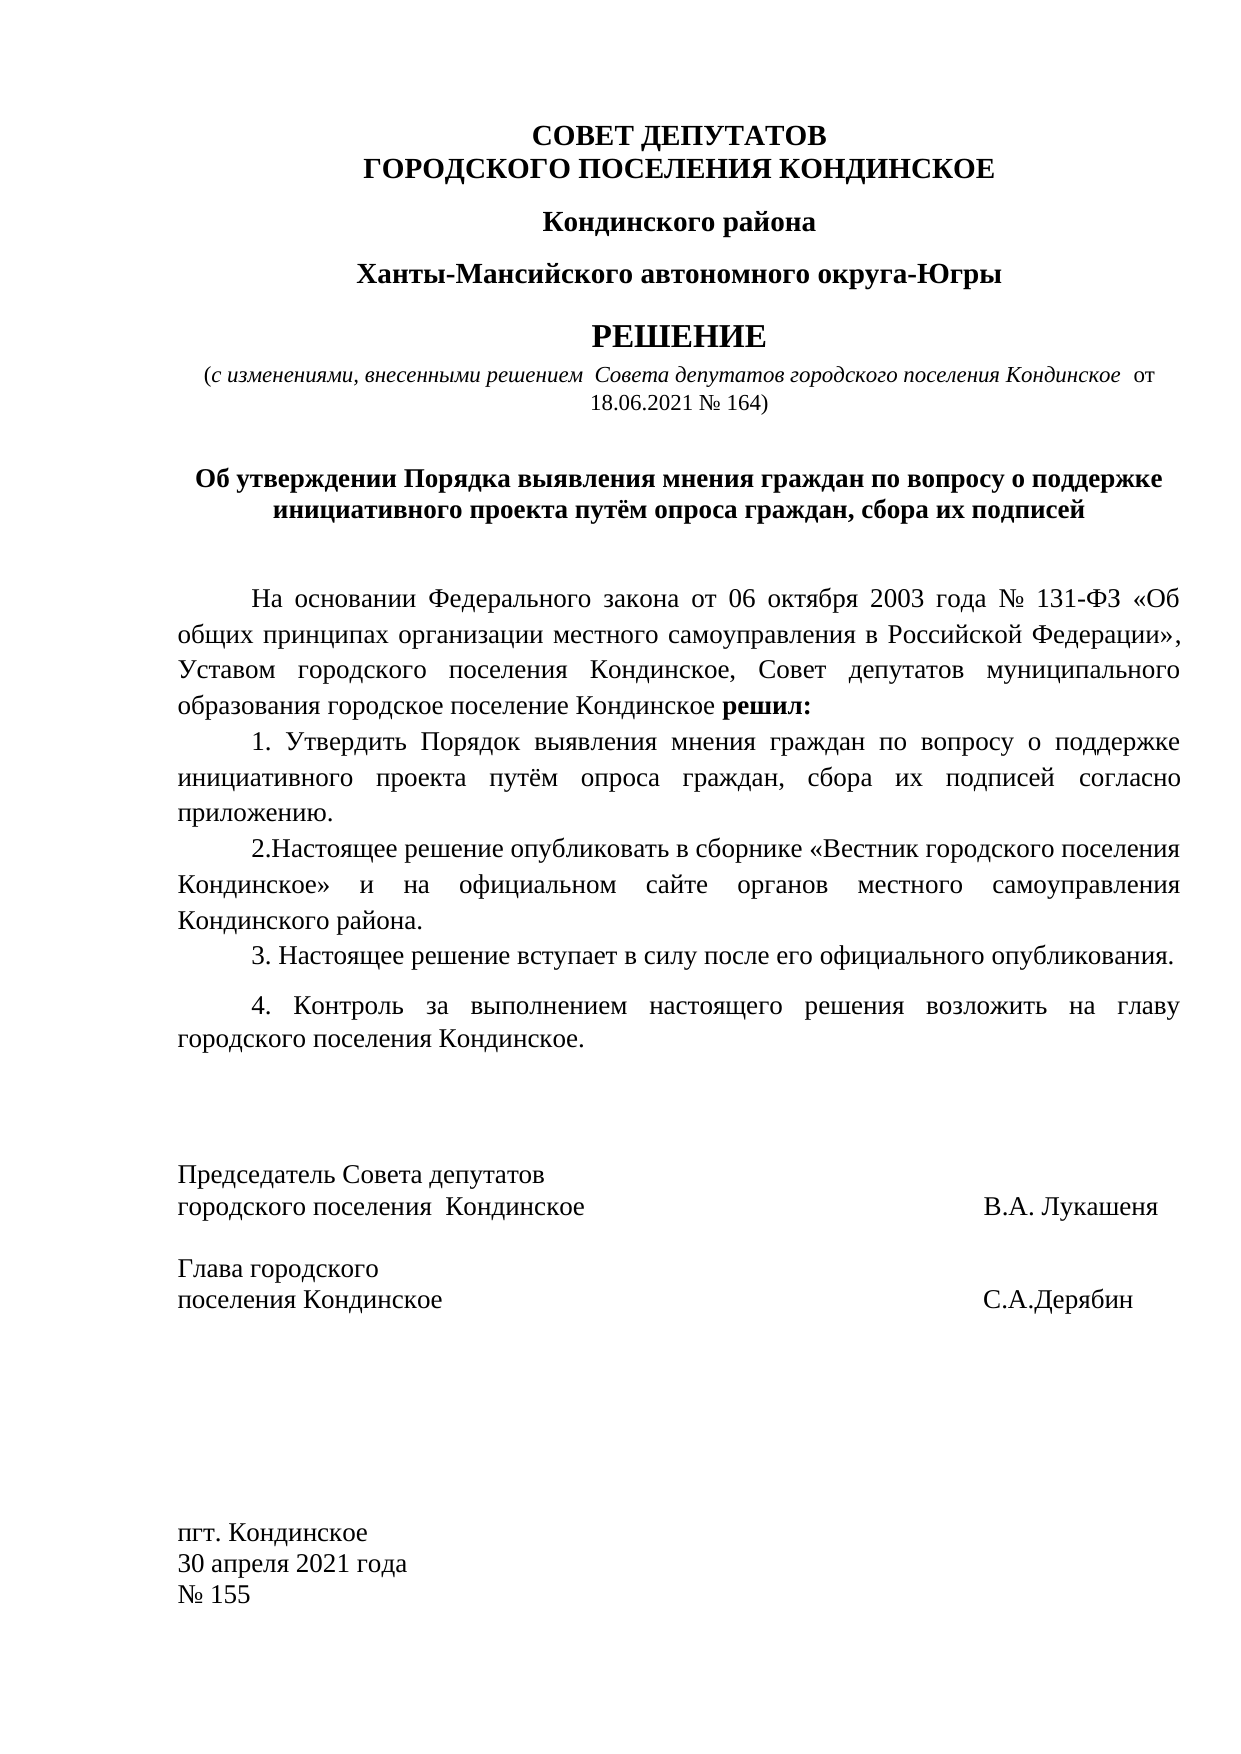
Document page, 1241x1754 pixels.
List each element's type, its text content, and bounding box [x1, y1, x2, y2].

text (с изменениями, внесенными решением Совета депутатов городского поселения Кондинское от 18.06.2021 № 164) [177, 361, 1181, 415]
text пгт. Кондинское [177, 1516, 1181, 1547]
text ГОРОДСКОГО ПОСЕЛЕНИЯ КОНДИНСКОЕ [177, 152, 1181, 185]
text 4. Контроль за выполнением настоящего решения возложить на главу городского поселения Кондинское. [177, 989, 1181, 1053]
text На основании Федерального закона от 06 октября 2003 года № 131-ФЗ «Об общих принципах организации местного самоуправления в Российской Федерации», Уставом городского поселения Кондинское, Совет депутатов муниципального образования городское поселение Кондинское решил: [177, 582, 1181, 721]
text 1. Утвердить Порядок выявления мнения граждан по вопросу о поддержке инициативного проекта путём опроса граждан, сбора их подписей согласно приложению. [177, 725, 1181, 828]
text 30 апреля 2021 года [177, 1547, 1181, 1578]
text Ханты-Мансийского автономного округа-Югры [177, 256, 1181, 289]
subtitle РЕШЕНИЕ [177, 317, 1181, 355]
text Об утверждении Порядка выявления мнения граждан по вопросу о поддержке инициативного проекта путём опроса граждан, сбора их подписей [177, 462, 1181, 525]
text 3. Настоящее решение вступает в силу после его официального опубликования. [177, 939, 1181, 971]
text Глава городского [177, 1252, 1181, 1283]
text Председатель Совета депутатов [177, 1158, 1181, 1189]
text Кондинского района [177, 204, 1181, 237]
text 2.Настоящее решение опубликовать в сборнике «Вестник городского поселения Кондинское» и на официальном сайте органов местного самоуправления Кондинского района. [177, 832, 1181, 935]
subtitle СОВЕТ ДЕПУТАТОВ [177, 118, 1181, 152]
text городского поселения Кондинское В.А. Лукашеня [177, 1189, 1181, 1221]
text № 155 [177, 1578, 1181, 1609]
text поселения Кондинское С.А.Дерябин [177, 1283, 1181, 1314]
